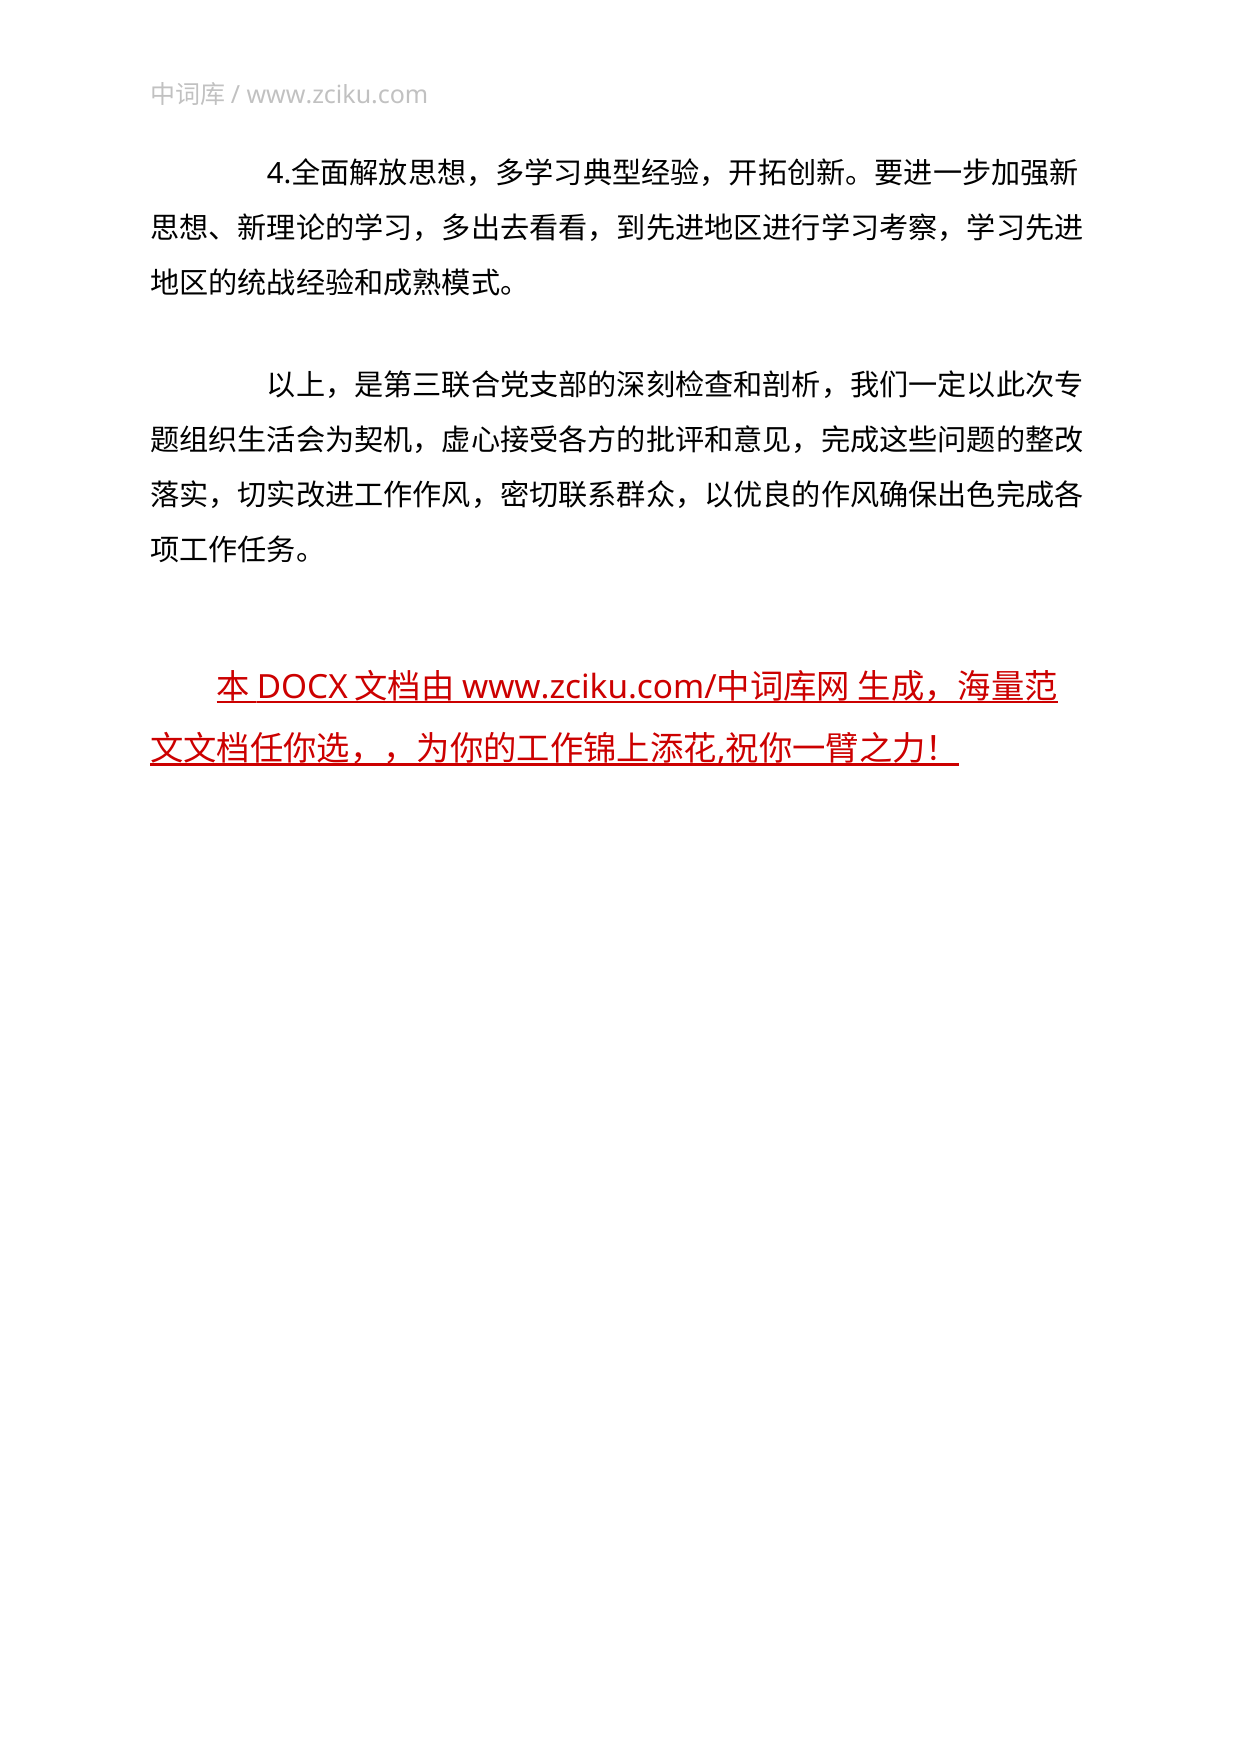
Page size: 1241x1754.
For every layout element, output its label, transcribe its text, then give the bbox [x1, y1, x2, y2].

text 以上，是第三联合党支部的深刻检查和剖析，我们一定以此次专题组织生活会为契机，虚心接受各方的批评和意见，完成这些问题的整改落实，切实改进工作作风，密切联系群众，以优良的作风确保出色完成各项工作任务。 [150, 362, 1090, 569]
text 本DOCX文档由 www.zciku.com/中词库网 生成，海量范文文档任你选，，为你的工作锦上添花,祝你一臂之力！ [150, 659, 1090, 771]
text 4.全面解放思想，多学习典型经验，开拓创新。要进一步加强新思想、新理论的学习，多出去看看，到先进地区进行学习考察，学习先进地区的统战经验和成熟模式。 [150, 150, 1090, 302]
